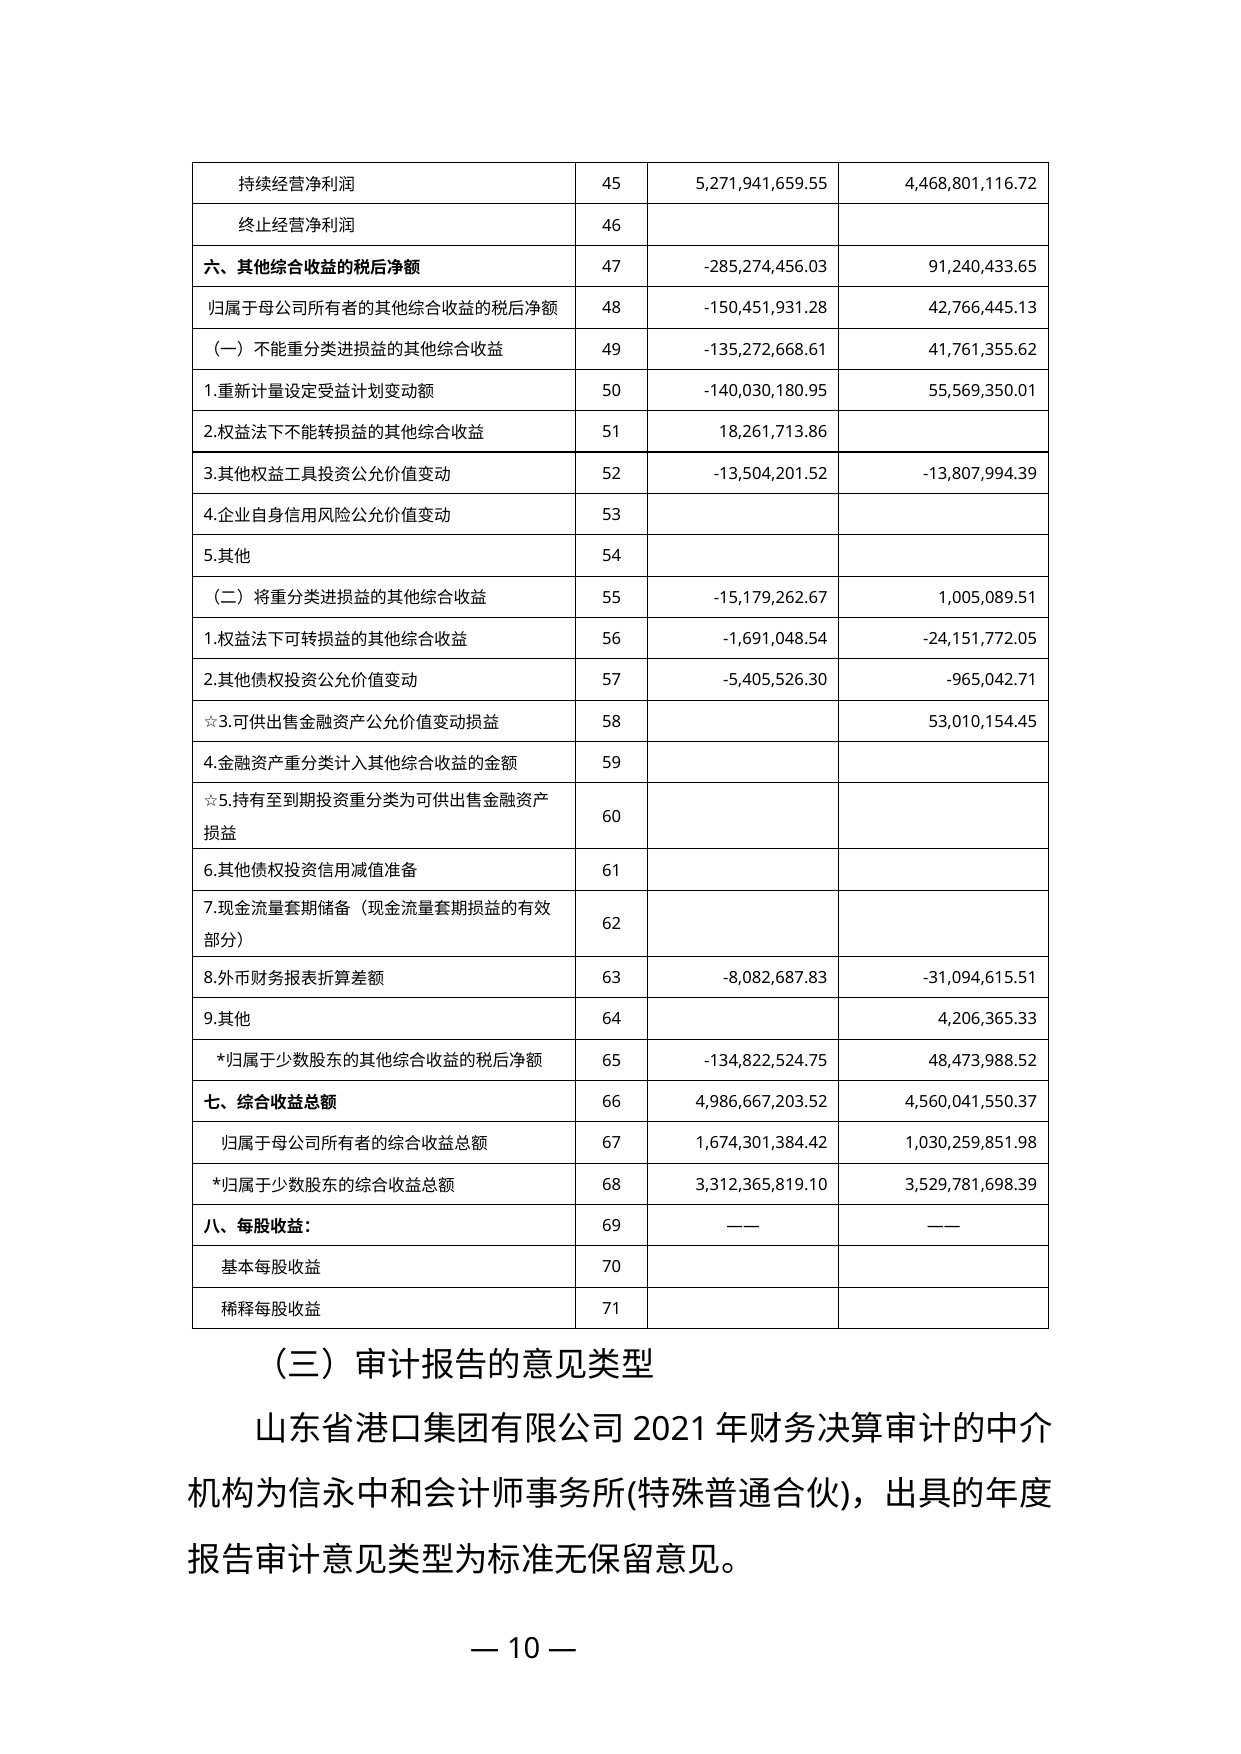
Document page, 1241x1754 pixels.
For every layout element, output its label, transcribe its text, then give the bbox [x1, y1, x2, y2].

table_cell -965,042.71 [839, 659, 1048, 699]
table_cell 47 [576, 246, 647, 286]
table_cell 53,010,154.45 [839, 701, 1048, 741]
table_cell 1.重新计量设定受益计划变动额 [193, 370, 575, 410]
table_cell -13,807,994.39 [839, 453, 1048, 493]
table_cell 4,468,801,116.72 [839, 163, 1048, 203]
table_cell 1,030,259,851.98 [839, 1122, 1048, 1162]
table_cell 1,674,301,384.42 [648, 1122, 838, 1162]
table_cell 4.金融资产重分类计入其他综合收益的金额 [193, 742, 575, 782]
table_cell [648, 998, 838, 1038]
table_cell 3,312,365,819.10 [648, 1164, 838, 1204]
table_cell -24,151,772.05 [839, 618, 1048, 658]
table_cell 8.外币财务报表折算差额 [193, 957, 575, 997]
table_cell -285,274,456.03 [648, 246, 838, 286]
table_cell 68 [576, 1164, 647, 1204]
table_cell 71 [576, 1288, 647, 1328]
table_cell 66 [576, 1081, 647, 1121]
table_cell 稀释每股收益 [193, 1288, 575, 1328]
table_cell —— [839, 1205, 1048, 1245]
table_cell [648, 1288, 838, 1328]
table_cell 46 [576, 204, 647, 245]
table_cell 54 [576, 535, 647, 576]
table_cell 9.其他 [193, 998, 575, 1038]
table_cell 52 [576, 453, 647, 493]
table_cell -5,405,526.30 [648, 659, 838, 699]
table_cell [839, 494, 1048, 534]
table_cell 49 [576, 329, 647, 369]
table_cell 65 [576, 1040, 647, 1080]
text 山东省港口集团有限公司2021年财务决算审计的中介机构为信永中和会计师事务所(特殊普通合伙)，出具的年度报告审计意见类型为标准无保留意见。 [187, 1394, 1053, 1589]
table_cell 八、每股收益： [193, 1205, 575, 1245]
table_cell [648, 1246, 838, 1287]
table_cell [839, 1288, 1048, 1328]
table_cell -13,504,201.52 [648, 453, 838, 493]
table_cell [839, 411, 1048, 451]
table_cell 3.其他权益工具投资公允价值变动 [193, 453, 575, 493]
table_cell 69 [576, 1205, 647, 1245]
table_cell [648, 701, 838, 741]
table_cell -135,272,668.61 [648, 329, 838, 369]
table_cell 59 [576, 742, 647, 782]
table_cell ☆5.持有至到期投资重分类为可供出售金融资产损益 [193, 783, 575, 848]
table_cell 91,240,433.65 [839, 246, 1048, 286]
table_cell 归属于母公司所有者的综合收益总额 [193, 1122, 575, 1162]
table_cell 70 [576, 1246, 647, 1287]
table_cell 63 [576, 957, 647, 997]
table_cell 60 [576, 783, 647, 848]
table_cell 48,473,988.52 [839, 1040, 1048, 1080]
table_cell 48 [576, 287, 647, 327]
table_cell 61 [576, 849, 647, 890]
table_cell 2.其他债权投资公允价值变动 [193, 659, 575, 699]
table_cell 6.其他债权投资信用减值准备 [193, 849, 575, 890]
table_cell （二）将重分类进损益的其他综合收益 [193, 577, 575, 617]
table_cell 58 [576, 701, 647, 741]
table_cell 45 [576, 163, 647, 203]
table_cell 4,206,365.33 [839, 998, 1048, 1038]
table_cell [648, 535, 838, 576]
table_cell 7.现金流量套期储备（现金流量套期损益的有效部分） [193, 891, 575, 956]
table_cell 42,766,445.13 [839, 287, 1048, 327]
table_cell [839, 1246, 1048, 1287]
table_cell 57 [576, 659, 647, 699]
list （三）审计报告的意见类型 [187, 1329, 1053, 1394]
table_cell [839, 849, 1048, 890]
table_cell -1,691,048.54 [648, 618, 838, 658]
table_cell 50 [576, 370, 647, 410]
table_cell [648, 204, 838, 245]
table_cell [648, 783, 838, 848]
table_cell （一）不能重分类进损益的其他综合收益 [193, 329, 575, 369]
table_cell 2.权益法下不能转损益的其他综合收益 [193, 411, 575, 451]
table_cell 终止经营净利润 [193, 204, 575, 245]
table_cell [648, 849, 838, 890]
table_cell 41,761,355.62 [839, 329, 1048, 369]
table_cell 持续经营净利润 [193, 163, 575, 203]
table_cell 18,261,713.86 [648, 411, 838, 451]
table_cell ☆3.可供出售金融资产公允价值变动损益 [193, 701, 575, 741]
table_cell [648, 891, 838, 956]
table_cell 3,529,781,698.39 [839, 1164, 1048, 1204]
table_cell -150,451,931.28 [648, 287, 838, 327]
table_cell [839, 783, 1048, 848]
table_cell 51 [576, 411, 647, 451]
table_cell 67 [576, 1122, 647, 1162]
table_cell 归属于母公司所有者的其他综合收益的税后净额 [193, 287, 575, 327]
table_cell 4.企业自身信用风险公允价值变动 [193, 494, 575, 534]
table_cell 基本每股收益 [193, 1246, 575, 1287]
table_cell *归属于少数股东的综合收益总额 [193, 1164, 575, 1204]
table_cell [648, 742, 838, 782]
table_cell [648, 494, 838, 534]
table_cell -15,179,262.67 [648, 577, 838, 617]
table_cell [839, 742, 1048, 782]
table_cell 1.权益法下可转损益的其他综合收益 [193, 618, 575, 658]
table_cell -134,822,524.75 [648, 1040, 838, 1080]
table_cell [839, 535, 1048, 576]
table_cell -140,030,180.95 [648, 370, 838, 410]
table_cell 1,005,089.51 [839, 577, 1048, 617]
table_cell 六、其他综合收益的税后净额 [193, 246, 575, 286]
table_cell [839, 891, 1048, 956]
table_cell 53 [576, 494, 647, 534]
table_cell 64 [576, 998, 647, 1038]
table_cell 62 [576, 891, 647, 956]
table_cell 4,560,041,550.37 [839, 1081, 1048, 1121]
table_cell 七、综合收益总额 [193, 1081, 575, 1121]
table_cell 5.其他 [193, 535, 575, 576]
table_cell 55,569,350.01 [839, 370, 1048, 410]
table_cell -31,094,615.51 [839, 957, 1048, 997]
table_cell [839, 204, 1048, 245]
table_cell -8,082,687.83 [648, 957, 838, 997]
table_cell 55 [576, 577, 647, 617]
table_cell 5,271,941,659.55 [648, 163, 838, 203]
table_cell 56 [576, 618, 647, 658]
table_cell —— [648, 1205, 838, 1245]
table_cell 4,986,667,203.52 [648, 1081, 838, 1121]
table_cell *归属于少数股东的其他综合收益的税后净额 [193, 1040, 575, 1080]
